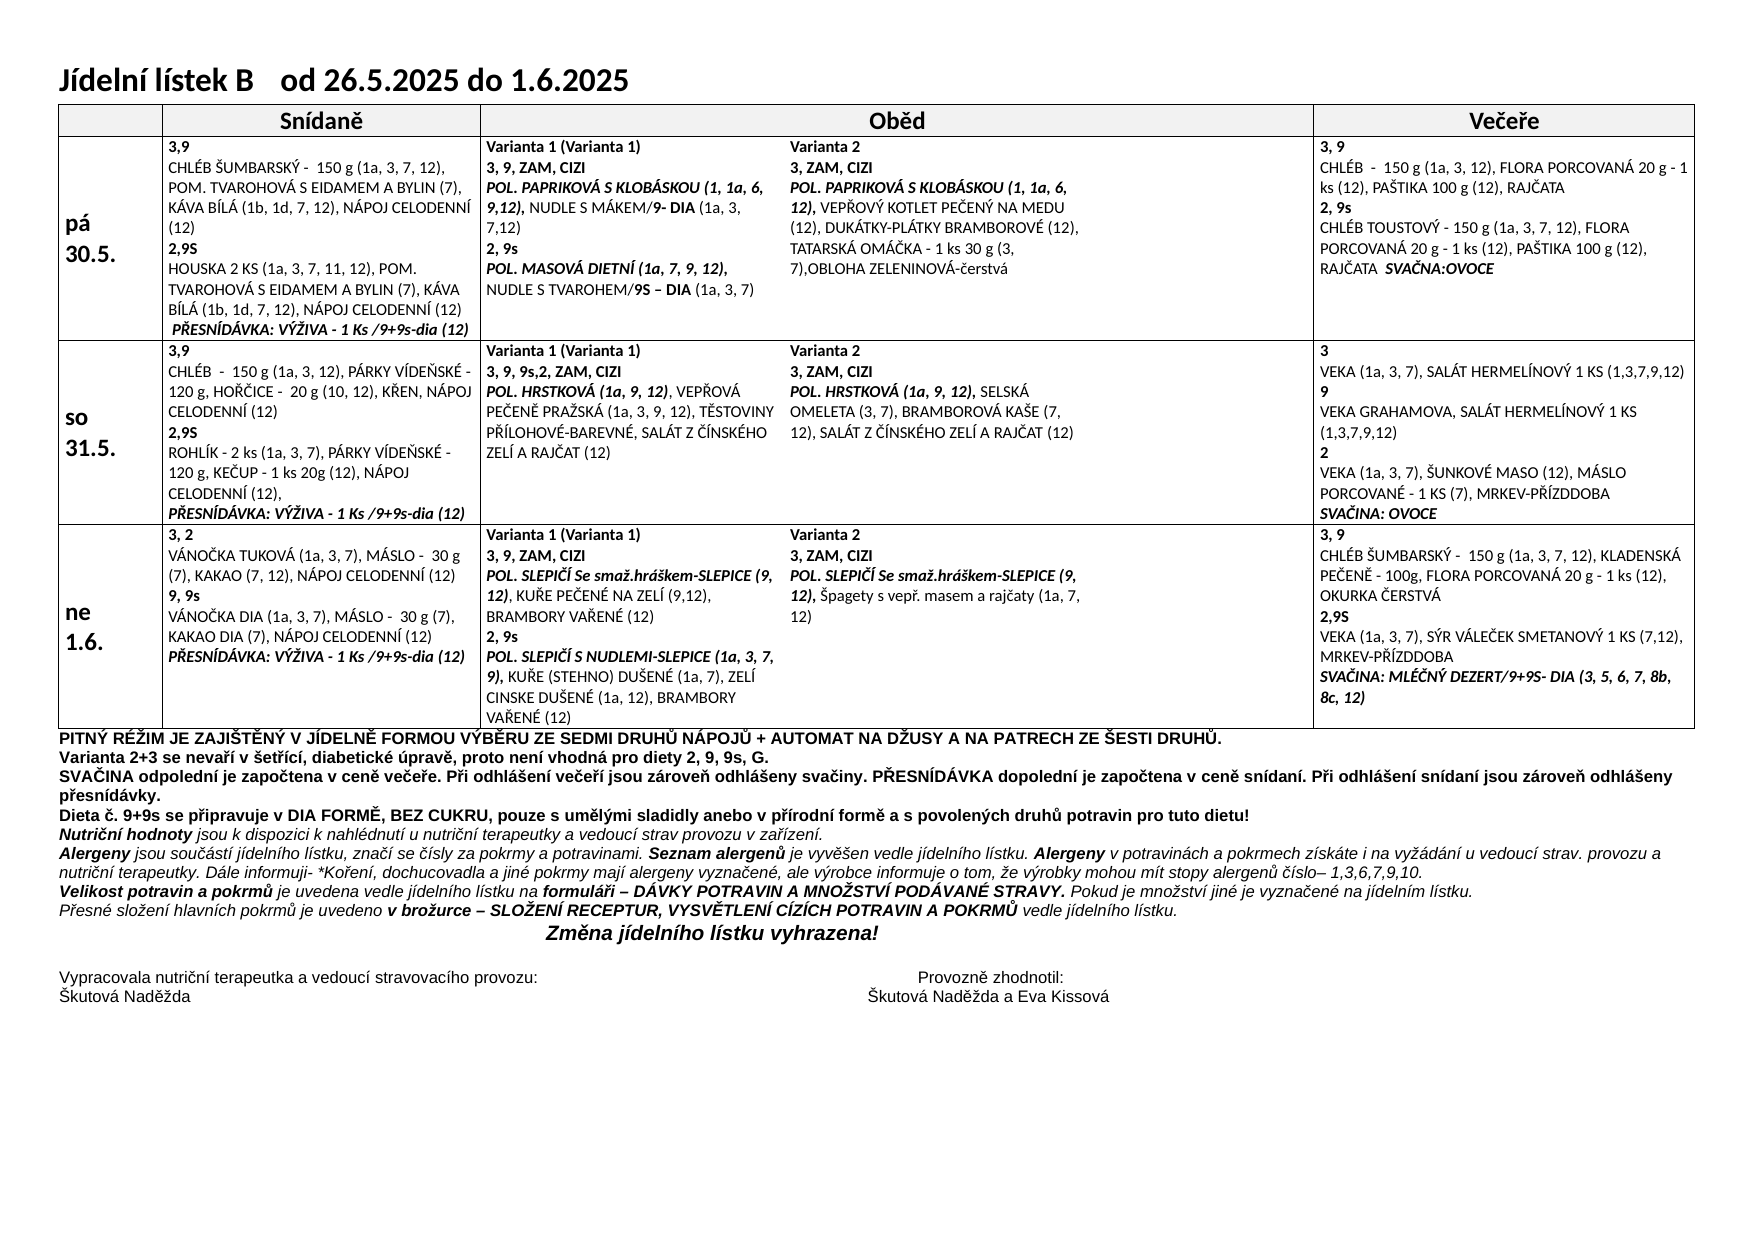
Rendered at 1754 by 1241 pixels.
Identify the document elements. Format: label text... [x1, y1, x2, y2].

table_cell 3 VEKA (1a, 3, 7), SALÁT HERMELÍNOVÝ 1 KS (1,3,7,9,12) 9 VEKA GRAHAMOVA, SALÁT HERMELÍNOVÝ 1 KS (1,3,7,9,12) 2 VEKA (1a, 3, 7), ŠUNKOVÉ MASO (12), MÁSLO PORCOVANÉ - 1 KS (7), MRKEV-PŘÍZDDOBA SVAČINA: OVOCE [1314, 341, 1694, 523]
table_cell Vypracovala nutriční terapeutka a vedoucí stravovacího provozu: Škutová Naděžda [59, 968, 591, 1067]
table_header PITNÝ RÉŽIM JE ZAJIŠTĚNÝ V JÍDELNĚ FORMOU VÝBĚRU ZE SEDMI DRUHŮ NÁPOJŮ + AUTOMAT NA DŽUSY A NA PATRECH ZE ŠESTI DRUHŮ. Varianta 2+3 se nevaří v šetřící, diabetické úpravě, proto není vhodná pro diety 2, 9, 9s, G. SVAČINA odpolední je započtena v ceně večeře. Při odhlášení večeří jsou zároveň odhlášeny svačiny. PŘESNÍDÁVKA dopolední je započtena v ceně snídaní. Při odhlášení snídaní jsou zároveň odhlášeny přesnídávky. Dieta č. 9+9s se připravuje v DIA FORMĚ, BEZ CUKRU, pouze s umělými sladidly anebo v přírodní formě a s povolených druhů potravin pro tuto dietu! Nutriční hodnoty jsou k dispozici k nahlédnutí u nutriční terapeutky a vedoucí strav provozu v zařízení. Alergeny jsou součástí jídelního lístku, značí se čísly za pokrmy a potravinami. Seznam alergenů je vyvěšen vedle jídelního lístku. Alergeny v potravinách a pokrmech získáte i na vyžádání u vedoucí strav. provozu a nutriční terapeutky. Dále informuji- *Koření, dochucovadla a jiné pokrmy mají alergeny vyznačené, ale výrobce informuje o tom, že výrobky mohou mít stopy alergenů číslo– 1,3,6,7,9,10. Velikost potravin a pokrmů je uvedena vedle jídelního lístku na formuláři – DÁVKY POTRAVIN A MNOŽSTVÍ PODÁVANÉ STRAVY. Pokud je množství jiné je vyznačené na jídelním lístku. Přesné složení hlavních pokrmů je uvedeno v brožurce – SLOŽENÍ RECEPTUR, VYSVĚTLENÍ CÍZÍCH POTRAVIN A POKRMŮ vedle jídelního lístku. Změna jídelního lístku vyhrazena! [59, 729, 1705, 968]
table_header Snídaně [163, 105, 480, 136]
table_cell 3,9 CHLÉB ŠUMBARSKÝ - 150 g (1a, 3, 7, 12), POM. TVAROHOVÁ S EIDAMEM A BYLIN (7), KÁVA BÍLÁ (1b, 1d, 7, 12), NÁPOJ CELODENNÍ (12) 2,9S HOUSKA 2 KS (1a, 3, 7, 11, 12), POM. TVAROHOVÁ S EIDAMEM A BYLIN (7), KÁVA BÍLÁ (1b, 1d, 7, 12), NÁPOJ CELODENNÍ (12) PŘESNÍDÁVKA: VÝŽIVA - 1 Ks /9+9s-dia (12) [163, 137, 480, 340]
table_cell [1088, 137, 1313, 340]
table_cell [1088, 525, 1313, 728]
table_cell Varianta 1 (Varianta 1) 3, 9, ZAM, CIZI POL. PAPRIKOVÁ S KLOBÁSKOU (1, 1a, 6, 9,12), NUDLE S MÁKEM/9- DIA (1a, 3, 7,12) 2, 9s POL. MASOVÁ DIETNÍ (1a, 7, 9, 12), NUDLE S TVAROHEM/9S – DIA (1a, 3, 7) [481, 137, 784, 340]
table_cell Varianta 1 (Varianta 1) 3, 9, ZAM, CIZI POL. SLEPIČÍ Se smaž.hráškem-SLEPICE (9, 12), KUŘE PEČENÉ NA ZELÍ (9,12), BRAMBORY VAŘENÉ (12) 2, 9s POL. SLEPIČÍ S NUDLEMI-SLEPICE (1a, 3, 7, 9), KUŘE (STEHNO) DUŠENÉ (1a, 7), ZELÍ CINSKE DUŠENÉ (1a, 12), BRAMBORY VAŘENÉ (12) [481, 525, 784, 728]
table_cell Varianta 2 3, ZAM, CIZI POL. PAPRIKOVÁ S KLOBÁSKOU (1, 1a, 6, 12), VEPŘOVÝ KOTLET PEČENÝ NA MEDU (12), DUKÁTKY-PLÁTKY BRAMBOROVÉ (12), TATARSKÁ OMÁČKA - 1 ks 30 g (3, 7),OBLOHA ZELENINOVÁ-čerstvá [784, 137, 1088, 340]
table_cell pá 30.5. [59, 137, 162, 340]
table_cell 3, 2 VÁNOČKA TUKOVÁ (1a, 3, 7), MÁSLO - 30 g (7), KAKAO (7, 12), NÁPOJ CELODENNÍ (12) 9, 9s VÁNOČKA DIA (1a, 3, 7), MÁSLO - 30 g (7), KAKAO DIA (7), NÁPOJ CELODENNÍ (12) PŘESNÍDÁVKA: VÝŽIVA - 1 Ks /9+9s-dia (12) [163, 525, 480, 728]
table_cell 3,9 CHLÉB - 150 g (1a, 3, 12), PÁRKY VÍDEŇSKÉ - 120 g, HOŘČICE - 20 g (10, 12), KŘEN, NÁPOJ CELODENNÍ (12) 2,9S ROHLÍK - 2 ks (1a, 3, 7), PÁRKY VÍDEŇSKÉ - 120 g, KEČUP - 1 ks 20g (12), NÁPOJ CELODENNÍ (12), PŘESNÍDÁVKA: VÝŽIVA - 1 Ks /9+9s-dia (12) [163, 341, 480, 523]
table_cell 3, 9 CHLÉB - 150 g (1a, 3, 12), FLORA PORCOVANÁ 20 g - 1 ks (12), PAŠTIKA 100 g (12), RAJČATA 2, 9s CHLÉB TOUSTOVÝ - 150 g (1a, 3, 7, 12), FLORA PORCOVANÁ 20 g - 1 ks (12), PAŠTIKA 100 g (12), RAJČATA SVAČNA:OVOCE [1314, 137, 1694, 340]
table_cell [1088, 341, 1313, 523]
table_cell Provozně zhodnotil: Škutová Naděžda a Eva Kissová [591, 968, 1173, 1067]
table_cell Varianta 2 3, ZAM, CIZI POL. SLEPIČÍ Se smaž.hráškem-SLEPICE (9, 12), Špagety s vepř. masem a rajčaty (1a, 7, 12) [784, 525, 1088, 728]
table_header Večeře [1314, 105, 1694, 136]
table_cell ne 1.6. [59, 525, 162, 728]
table_cell Varianta 1 (Varianta 1) 3, 9, 9s,2, ZAM, CIZI POL. HRSTKOVÁ (1a, 9, 12), VEPŘOVÁ PEČENĚ PRAŽSKÁ (1a, 3, 9, 12), TĚSTOVINY PŘÍLOHOVÉ-BAREVNÉ, SALÁT Z ČÍNSKÉHO ZELÍ A RAJČAT (12) [481, 341, 784, 523]
table_header Oběd [481, 105, 1313, 136]
table_cell so 31.5. [59, 341, 162, 523]
table_cell Varianta 2 3, ZAM, CIZI POL. HRSTKOVÁ (1a, 9, 12), SELSKÁ OMELETA (3, 7), BRAMBOROVÁ KAŠE (7, 12), SALÁT Z ČÍNSKÉHO ZELÍ A RAJČAT (12) [784, 341, 1088, 523]
table_header [59, 105, 162, 136]
table_cell 3, 9 CHLÉB ŠUMBARSKÝ - 150 g (1a, 3, 7, 12), KLADENSKÁ PEČENĚ - 100g, FLORA PORCOVANÁ 20 g - 1 ks (12), OKURKA ČERSTVÁ 2,9S VEKA (1a, 3, 7), SÝR VÁLEČEK SMETANOVÝ 1 KS (7,12), MRKEV-PŘÍZDDOBA SVAČINA: MLÉČNÝ DEZERT/9+9S- DIA (3, 5, 6, 7, 8b, 8c, 12) [1314, 525, 1694, 728]
